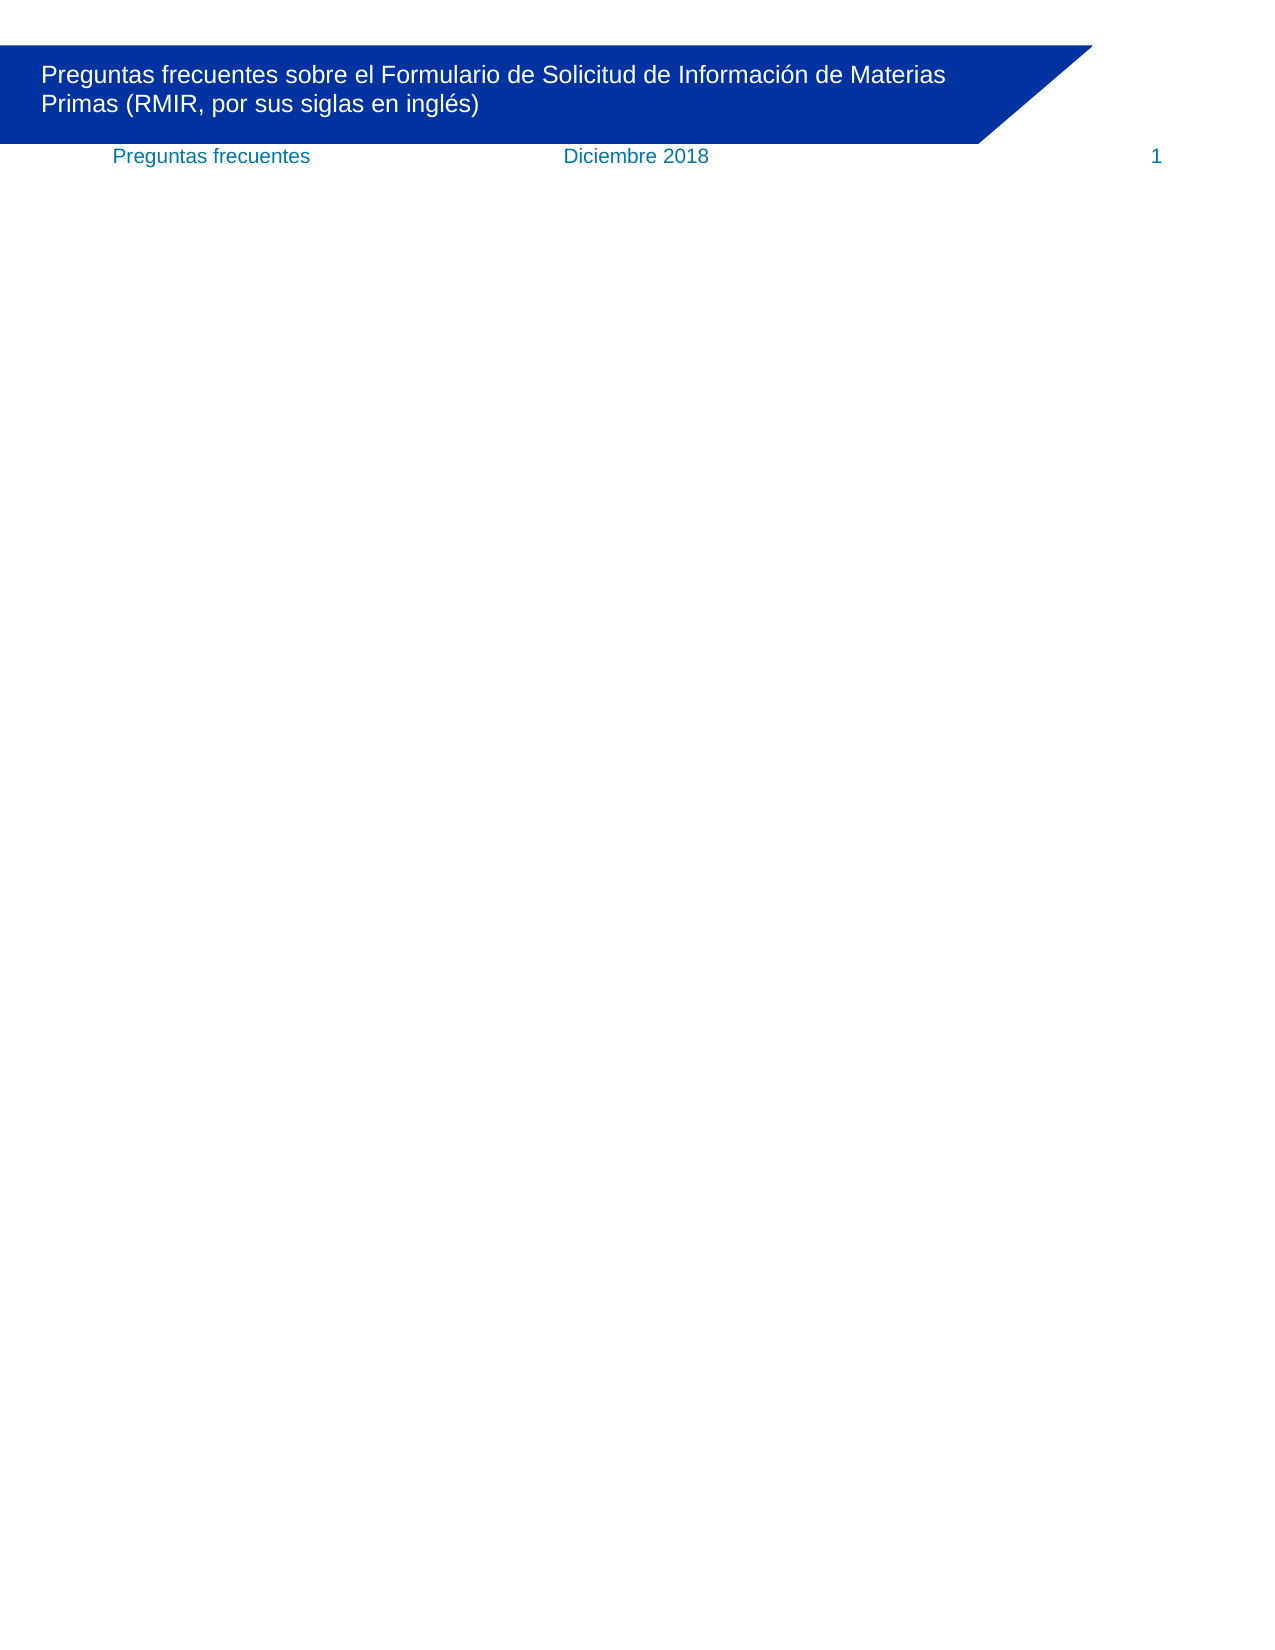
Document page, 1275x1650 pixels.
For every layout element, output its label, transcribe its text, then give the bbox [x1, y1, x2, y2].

text Preguntas frecuentes Diciembre 2018 1 [112, 144, 1221, 168]
